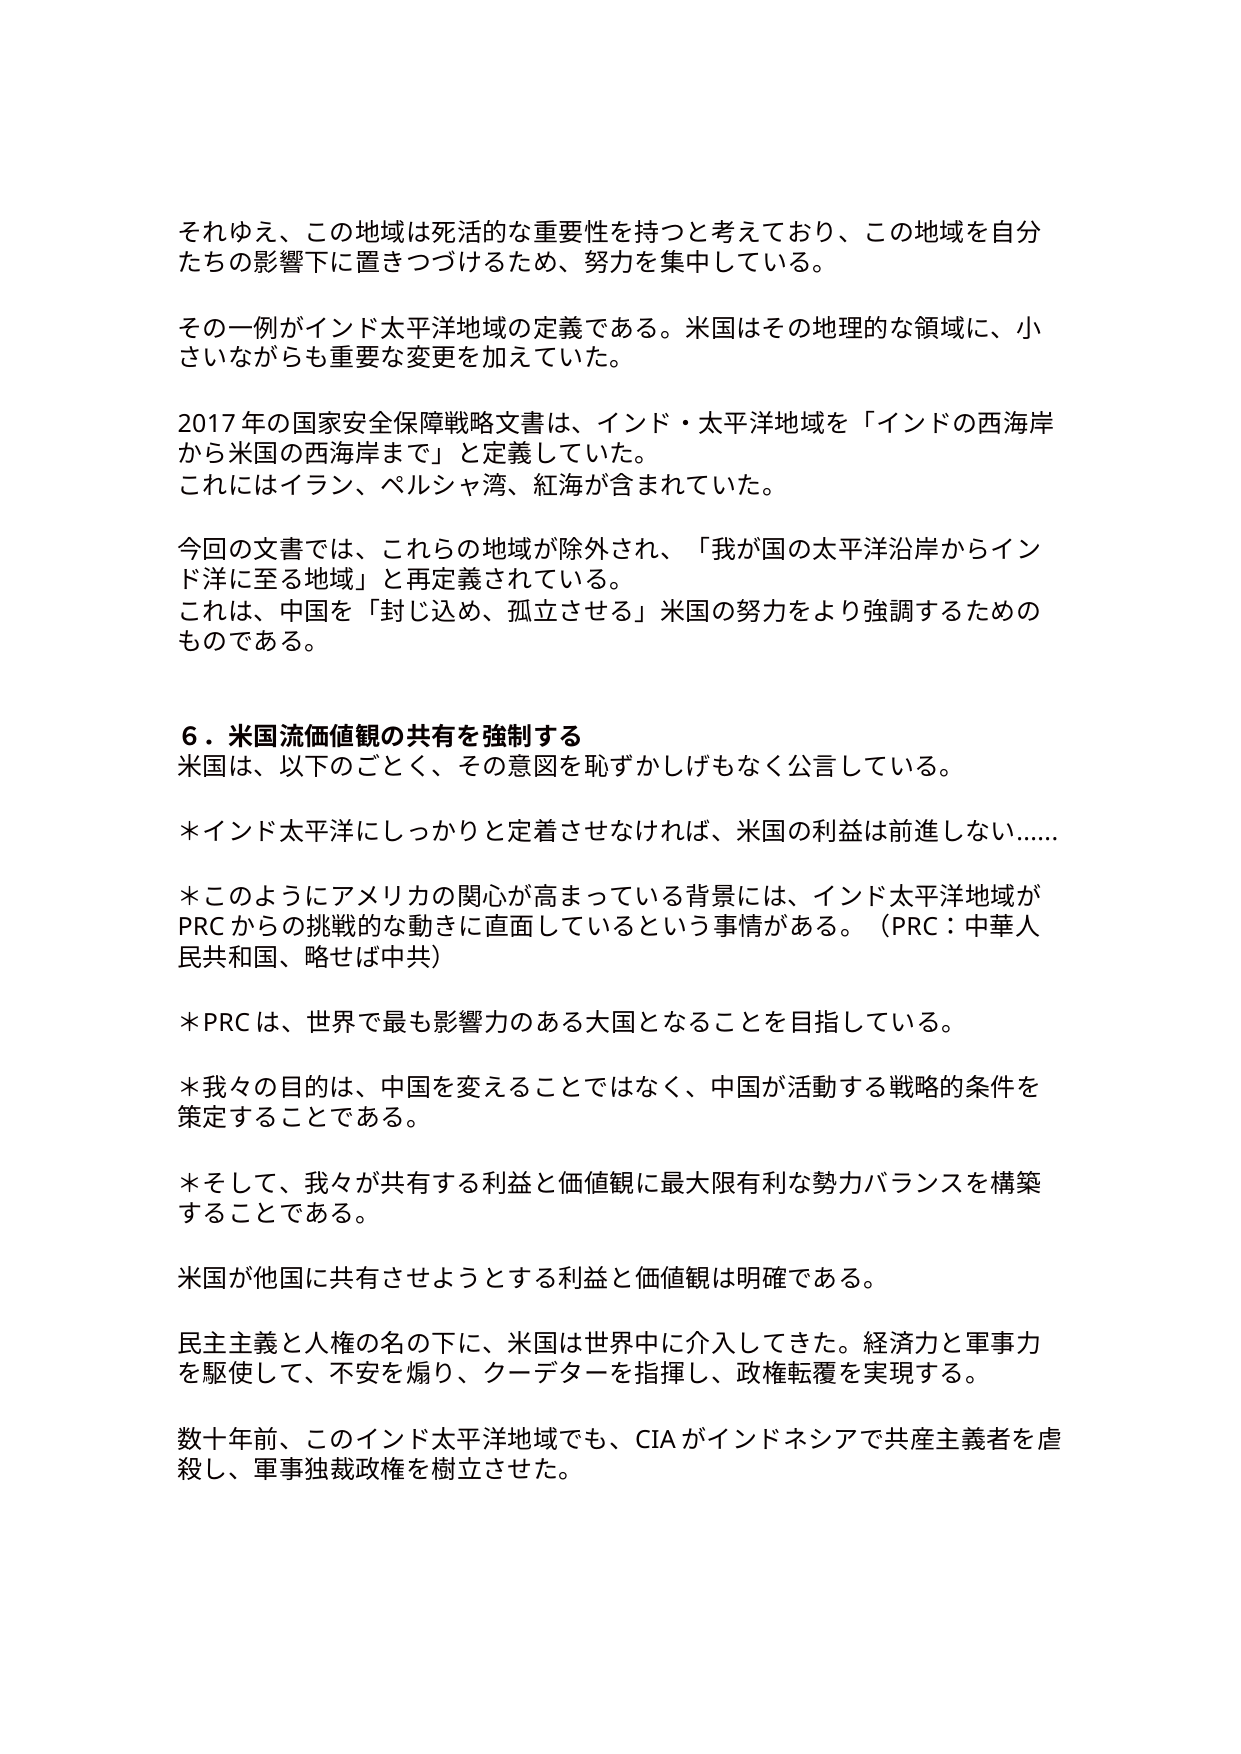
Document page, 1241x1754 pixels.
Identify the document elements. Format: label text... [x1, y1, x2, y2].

text ＊我々の目的は、中国を変えることではなく、中国が活動する戦略的条件を策定することである。 [177, 1072, 1063, 1134]
text それゆえ、この地域は死活的な重要性を持つと考えており、この地域を自分たちの影響下に置きつづけるため、努力を集中している。 [177, 217, 1063, 278]
text 数十年前、このインド太平洋地域でも、CIAがインドネシアで共産主義者を虐殺し、軍事独裁政権を樹立させた。 [177, 1424, 1063, 1485]
text 民主主義と人権の名の下に、米国は世界中に介入してきた。経済力と軍事力を駆使して、不安を煽り、クーデターを指揮し、政権転覆を実現する。 [177, 1328, 1063, 1390]
text ＊このようにアメリカの関心が高まっている背景には、インド太平洋地域がPRCからの挑戦的な動きに直面しているという事情がある。（PRC：中華人民共和国、略せば中共） [177, 881, 1063, 973]
text これは、中国を「封じ込め、孤立させる」米国の努力をより強調するためのものである。 [177, 596, 1063, 657]
text その一例がインド太平洋地域の定義である。米国はその地理的な領域に、小さいながらも重要な変更を加えていた。 [177, 312, 1063, 374]
text ＊そして、我々が共有する利益と価値観に最大限有利な勢力バランスを構築することである。 [177, 1168, 1063, 1229]
text ＊インド太平洋にしっかりと定着させなければ、米国の利益は前進しない...... [177, 816, 1063, 847]
text 2017年の国家安全保障戦略文書は、インド・太平洋地域を「インドの西海岸から米国の西海岸まで」と定義していた。 [177, 408, 1063, 469]
text 米国が他国に共有させようとする利益と価値観は明確である。 [177, 1263, 1063, 1294]
text ＊PRCは、世界で最も影響力のある大国となることを目指している。 [177, 1007, 1063, 1038]
text 米国は、以下のごとく、その意図を恥ずかしげもなく公言している。 [177, 751, 1063, 782]
text ６．米国流価値観の共有を強制する [177, 721, 1063, 751]
text 今回の文書では、これらの地域が除外され、「我が国の太平洋沿岸からインド洋に至る地域」と再定義されている。 [177, 534, 1063, 596]
text これにはイラン、ペルシャ湾、紅海が含まれていた。 [177, 469, 1063, 500]
